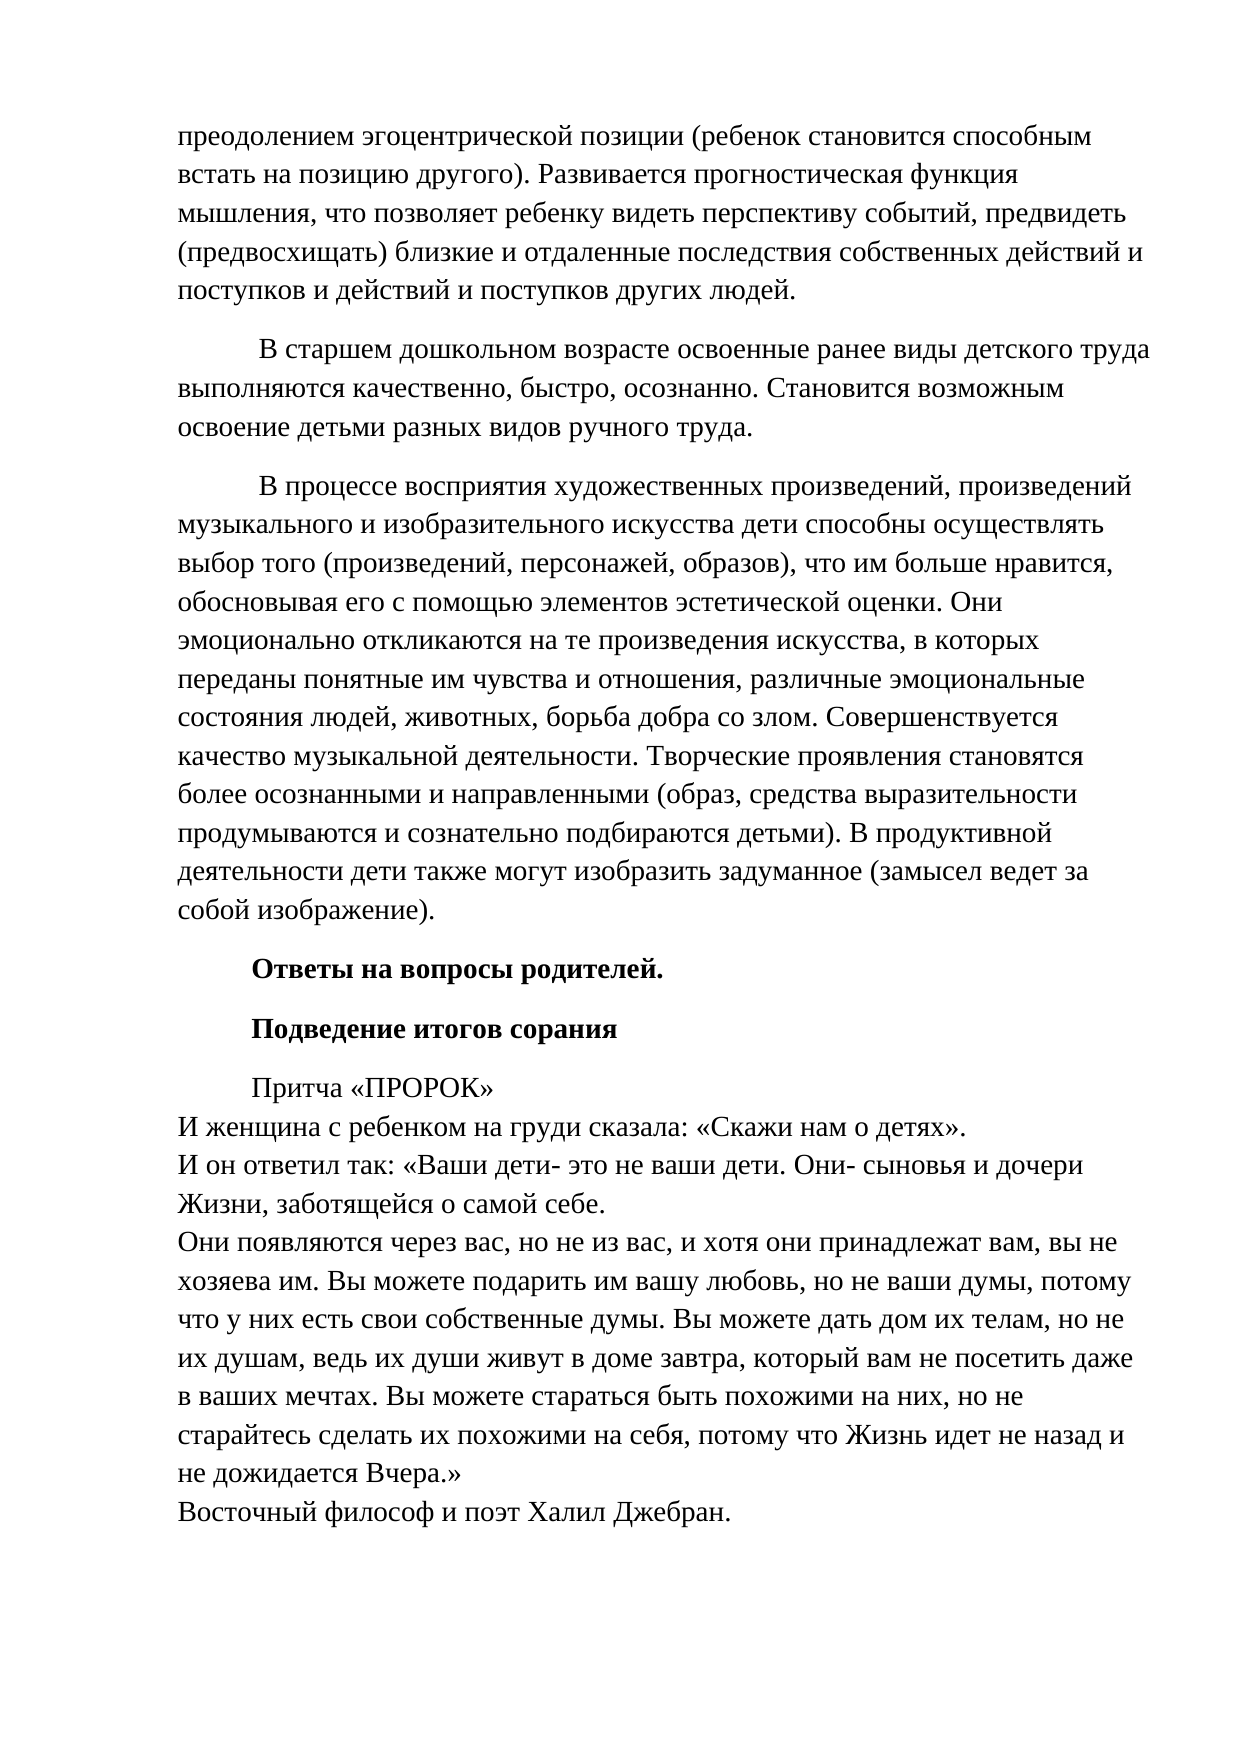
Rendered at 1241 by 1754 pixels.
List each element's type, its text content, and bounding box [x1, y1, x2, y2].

text Подведение итогов сорания [177, 1011, 1152, 1044]
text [177, 118, 1152, 306]
text Ответы на вопросы родителей. [177, 951, 1152, 985]
text В старшем дошкольном возрасте освоенные ранее виды детского труда выполняются качественно, быстро, осознанно. Становится возможным освоение детьми разных видов ручного труда. [177, 332, 1152, 442]
text Притча «ПРОРОК» И женщина с ребенком на груди сказала: «Скажи нам о детях». И он ответил так: «Ваши дети- это не ваши дети. Они- сыновья и дочери Жизни, заботящейся о самой себе. Они появляются через вас, но не из вас, и хотя они принадлежат вам, вы не хозяева им. Вы можете подарить им вашу любовь, но не ваши думы, потому что у них есть свои собственные думы. Вы можете дать дом их телам, но не их душам, ведь их души живут в доме завтра, который вам не посетить даже в ваших мечтах. Вы можете стараться быть похожими на них, но не старайтесь сделать их похожими на себя, потому что Жизнь идет не назад и не дожидается Вчера.» Восточный философ и поэт Халил Джебран. [177, 1070, 1152, 1623]
text В процессе восприятия художественных произведений, произведений музыкального и изобразительного искусства дети способны осуществлять выбор того (произведений, персонажей, образов), что им больше нравится, обосновывая его с помощью элементов эстетической оценки. Они эмоционально откликаются на те произведения искусства, в которых переданы понятные им чувства и отношения, различные эмоциональные состояния людей, животных, борьба добра со злом. Совершенствуется качество музыкальной деятельности. Творческие проявления становятся более осознанными и направленными (образ, средства выразительности продумываются и сознательно подбираются детьми). В продуктивной деятельности дети также могут изобразить задуманное (замысел ведет за собой изображение). [177, 468, 1152, 926]
